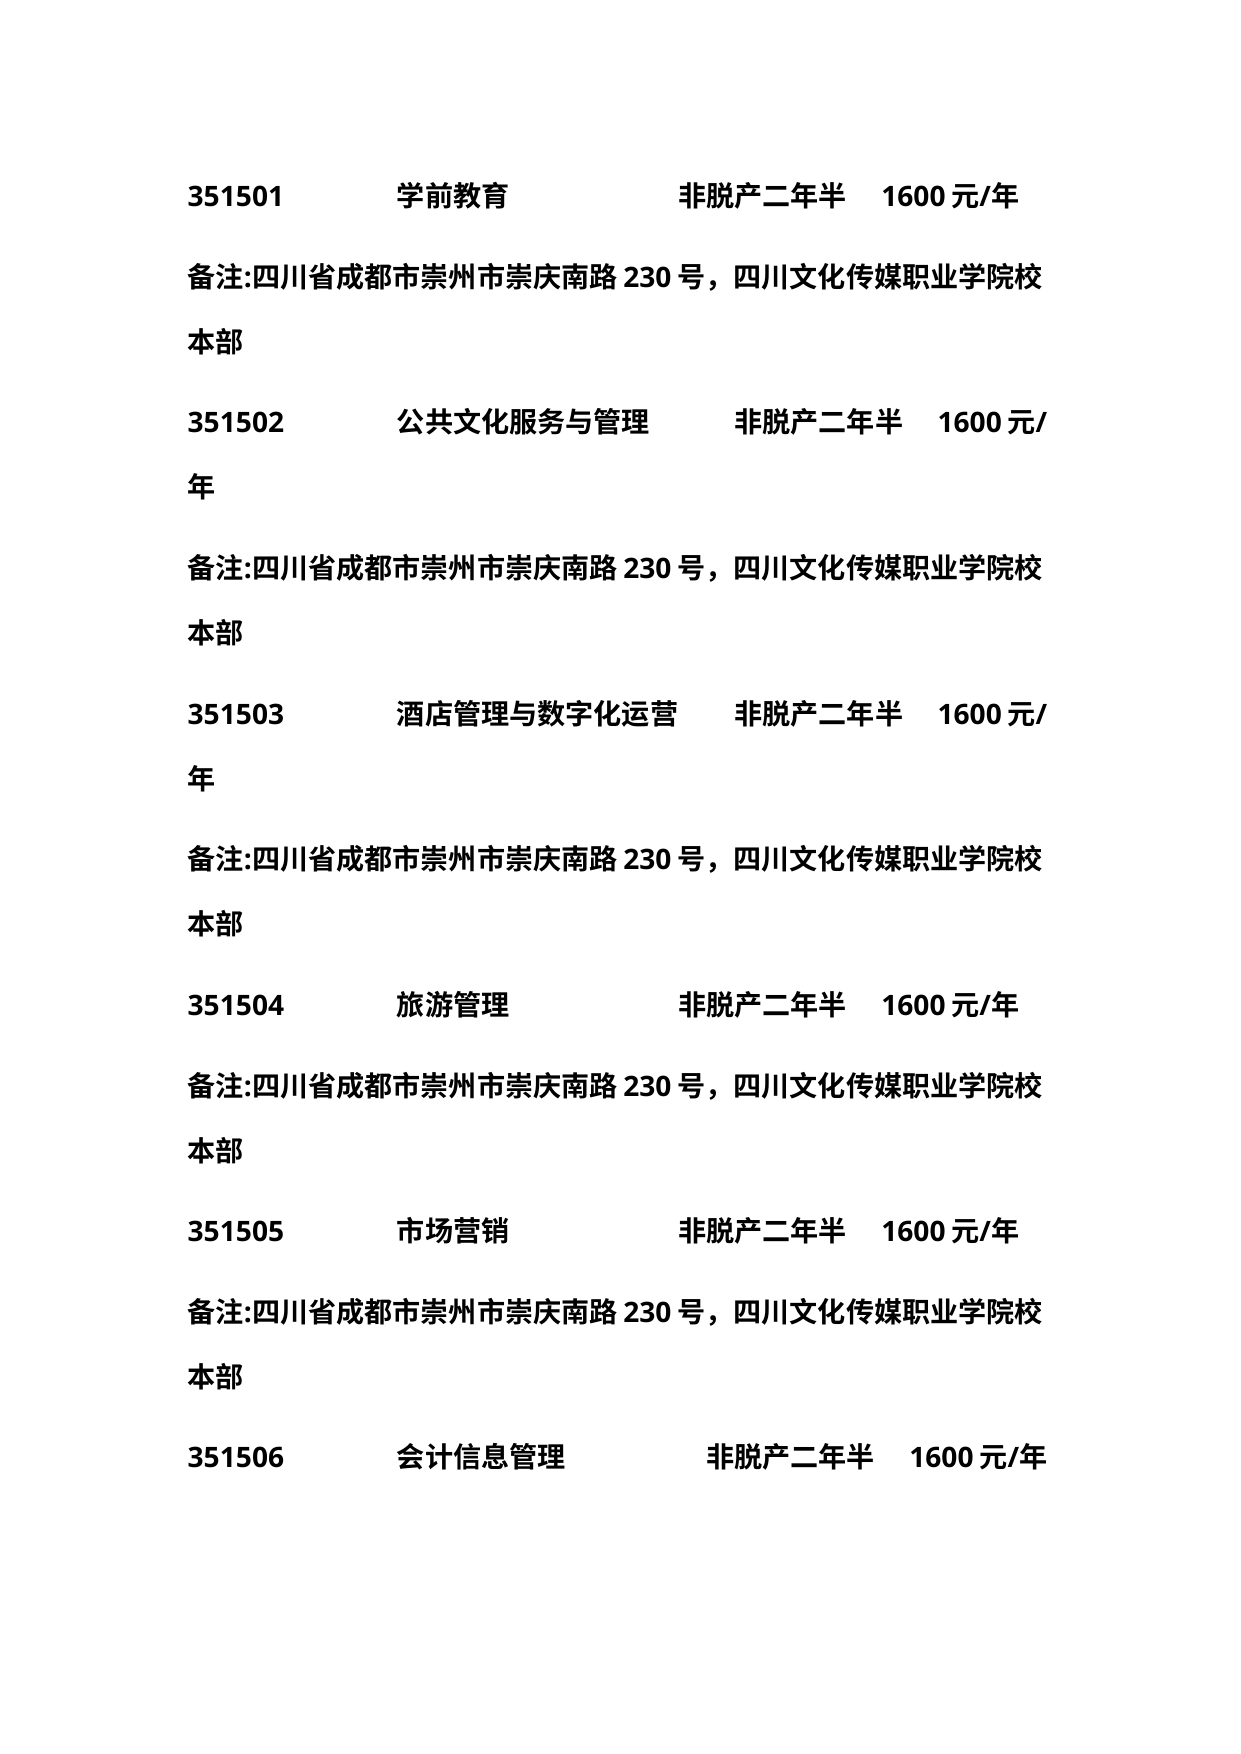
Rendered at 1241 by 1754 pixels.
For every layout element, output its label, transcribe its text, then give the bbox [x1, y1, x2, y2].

text 351506 会计信息管理 非脱产二年半 1600元/年 [187, 1423, 1053, 1488]
text 351501 学前教育 非脱产二年半 1600元/年 [187, 162, 1053, 227]
text 351503 酒店管理与数字化运营 非脱产二年半 1600元/年 [187, 679, 1053, 809]
text 351504 旅游管理 非脱产二年半 1600元/年 [187, 971, 1053, 1036]
text 备注:四川省成都市崇州市崇庆南路230号，四川文化传媒职业学院校本部 [187, 825, 1053, 955]
text 备注:四川省成都市崇州市崇庆南路230号，四川文化传媒职业学院校本部 [187, 1278, 1053, 1408]
text 351502 公共文化服务与管理 非脱产二年半 1600元/年 [187, 388, 1053, 518]
text 备注:四川省成都市崇州市崇庆南路230号，四川文化传媒职业学院校本部 [187, 534, 1053, 664]
text 备注:四川省成都市崇州市崇庆南路230号，四川文化传媒职业学院校本部 [187, 1051, 1053, 1181]
text 备注:四川省成都市崇州市崇庆南路230号，四川文化传媒职业学院校本部 [187, 243, 1053, 373]
text 351505 市场营销 非脱产二年半 1600元/年 [187, 1197, 1053, 1262]
